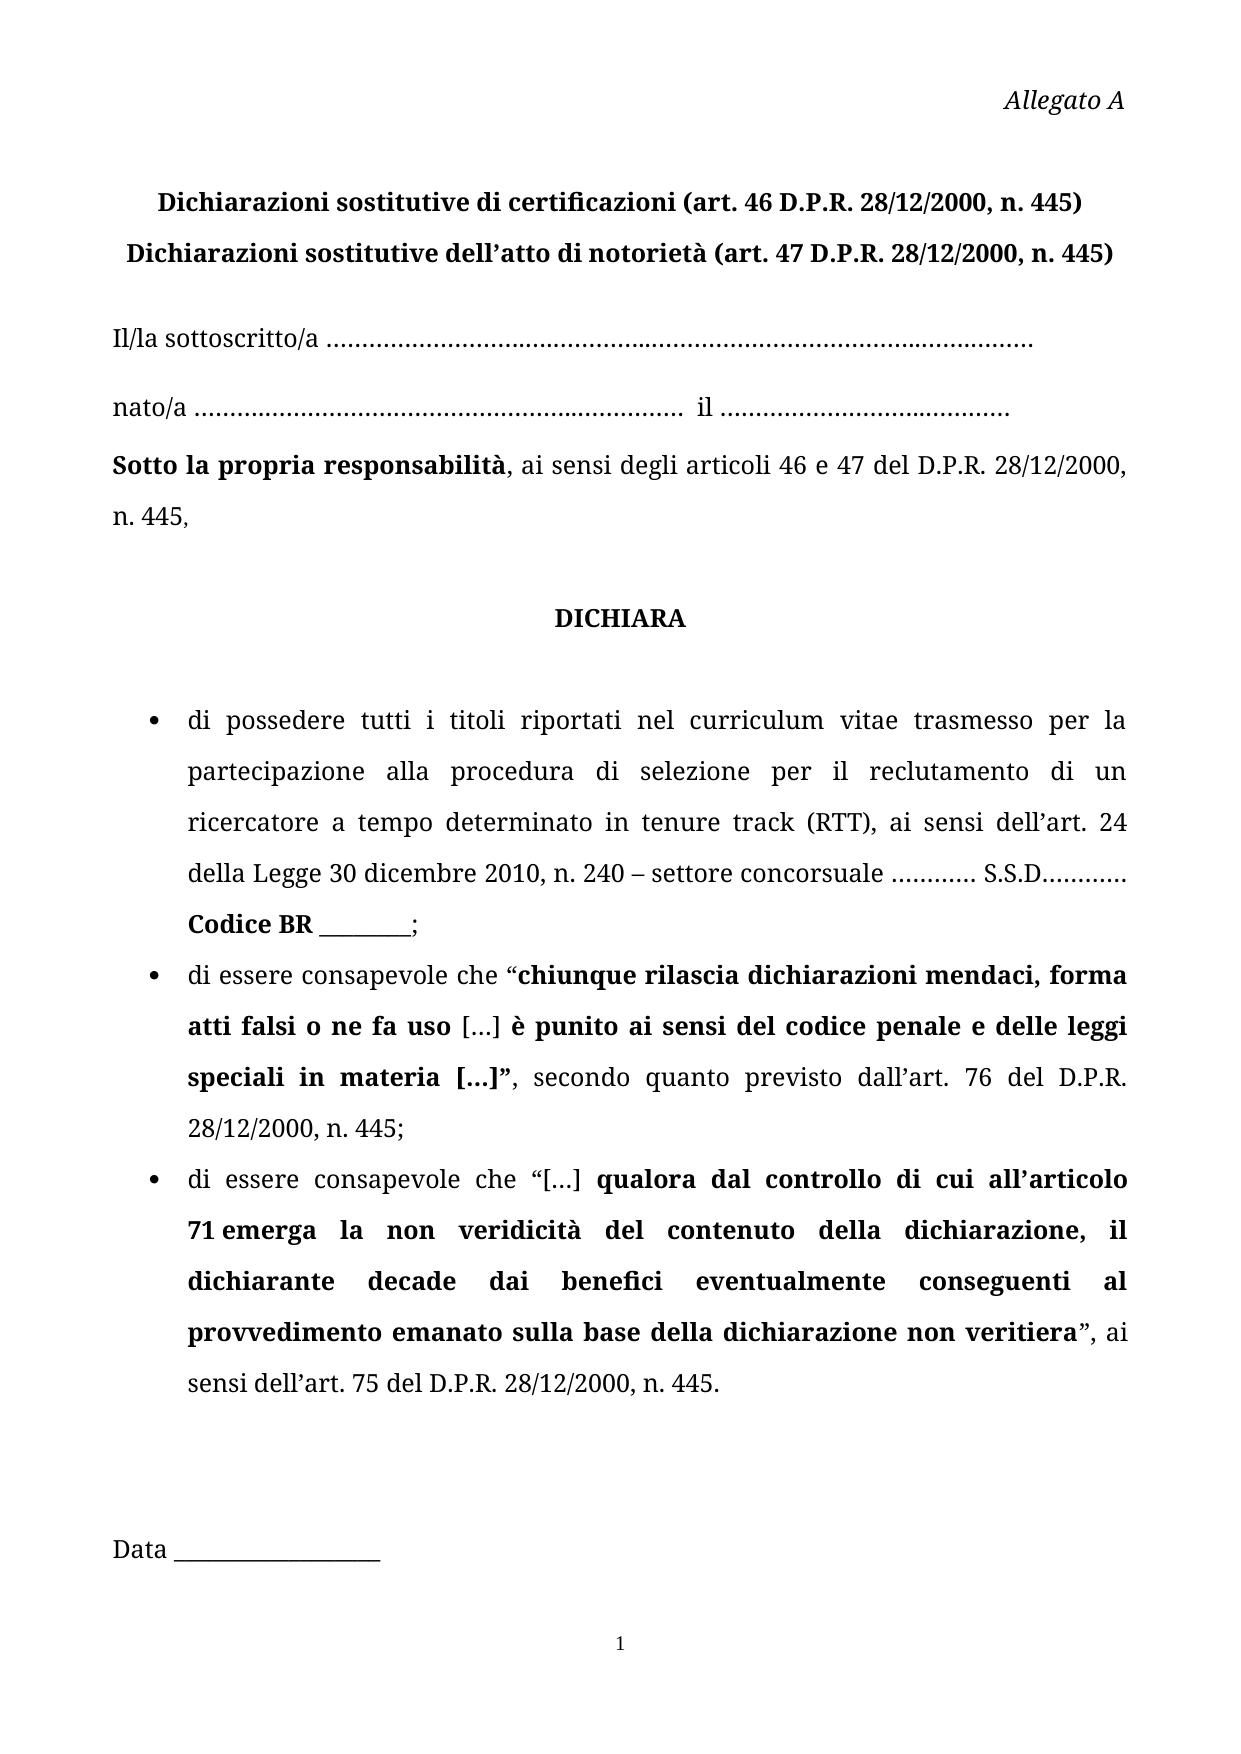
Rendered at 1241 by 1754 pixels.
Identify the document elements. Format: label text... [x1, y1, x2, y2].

text Dichiarazioni sostitutive dell’atto di notorietà (art. 47 D.P.R. 28/12/2000, n. 445) [112, 236, 1128, 270]
text Data __________________ [112, 1531, 936, 1565]
text Sotto la propria responsabilità, ai sensi degli articoli 46 e 47 del D.P.R. 28/12/2000, n. 445, [112, 447, 1128, 532]
list di essere consapevole che “chiunque rilascia dichiarazioni mendaci, forma atti falsi o ne fa uso […] è punito ai sensi del codice penale e delle leggi speciali in materia […]”, secondo quanto previsto dall’art. 76 del D.P.R. 28/12/2000, n. 445; [150, 958, 1128, 1145]
text Dichiarazioni sostitutive di certificazioni (art. 46 D.P.R. 28/12/2000, n. 445) [112, 185, 1128, 219]
text Il/la sottoscritto/a ……………………….….…………..………………………………..…….……… [112, 321, 1119, 355]
text nato/a ……….……………………………………..…………… il ………………………..………… [112, 389, 1119, 423]
list di possedere tutti i titoli riportati nel curriculum vitae trasmesso per la partecipazione alla procedura di selezione per il reclutamento di un ricercatore a tempo determinato in tenure track (RTT), ai sensi dell’art. 24 della Legge 30 dicembre 2010, n. 240 – settore concorsuale ………… S.S.D………… Codice BR ________; [150, 702, 1128, 941]
list di essere consapevole che “[…] qualora dal controllo di cui all’articolo 71 emerga la non veridicità del contenuto della dichiarazione, il dichiarante decade dai benefici eventualmente conseguenti al provvedimento emanato sulla base della dichiarazione non veritiera”, ai sensi dell’art. 75 del D.P.R. 28/12/2000, n. 445. [150, 1162, 1128, 1400]
text Allegato A [112, 83, 1128, 117]
text dichiara [112, 600, 1128, 634]
